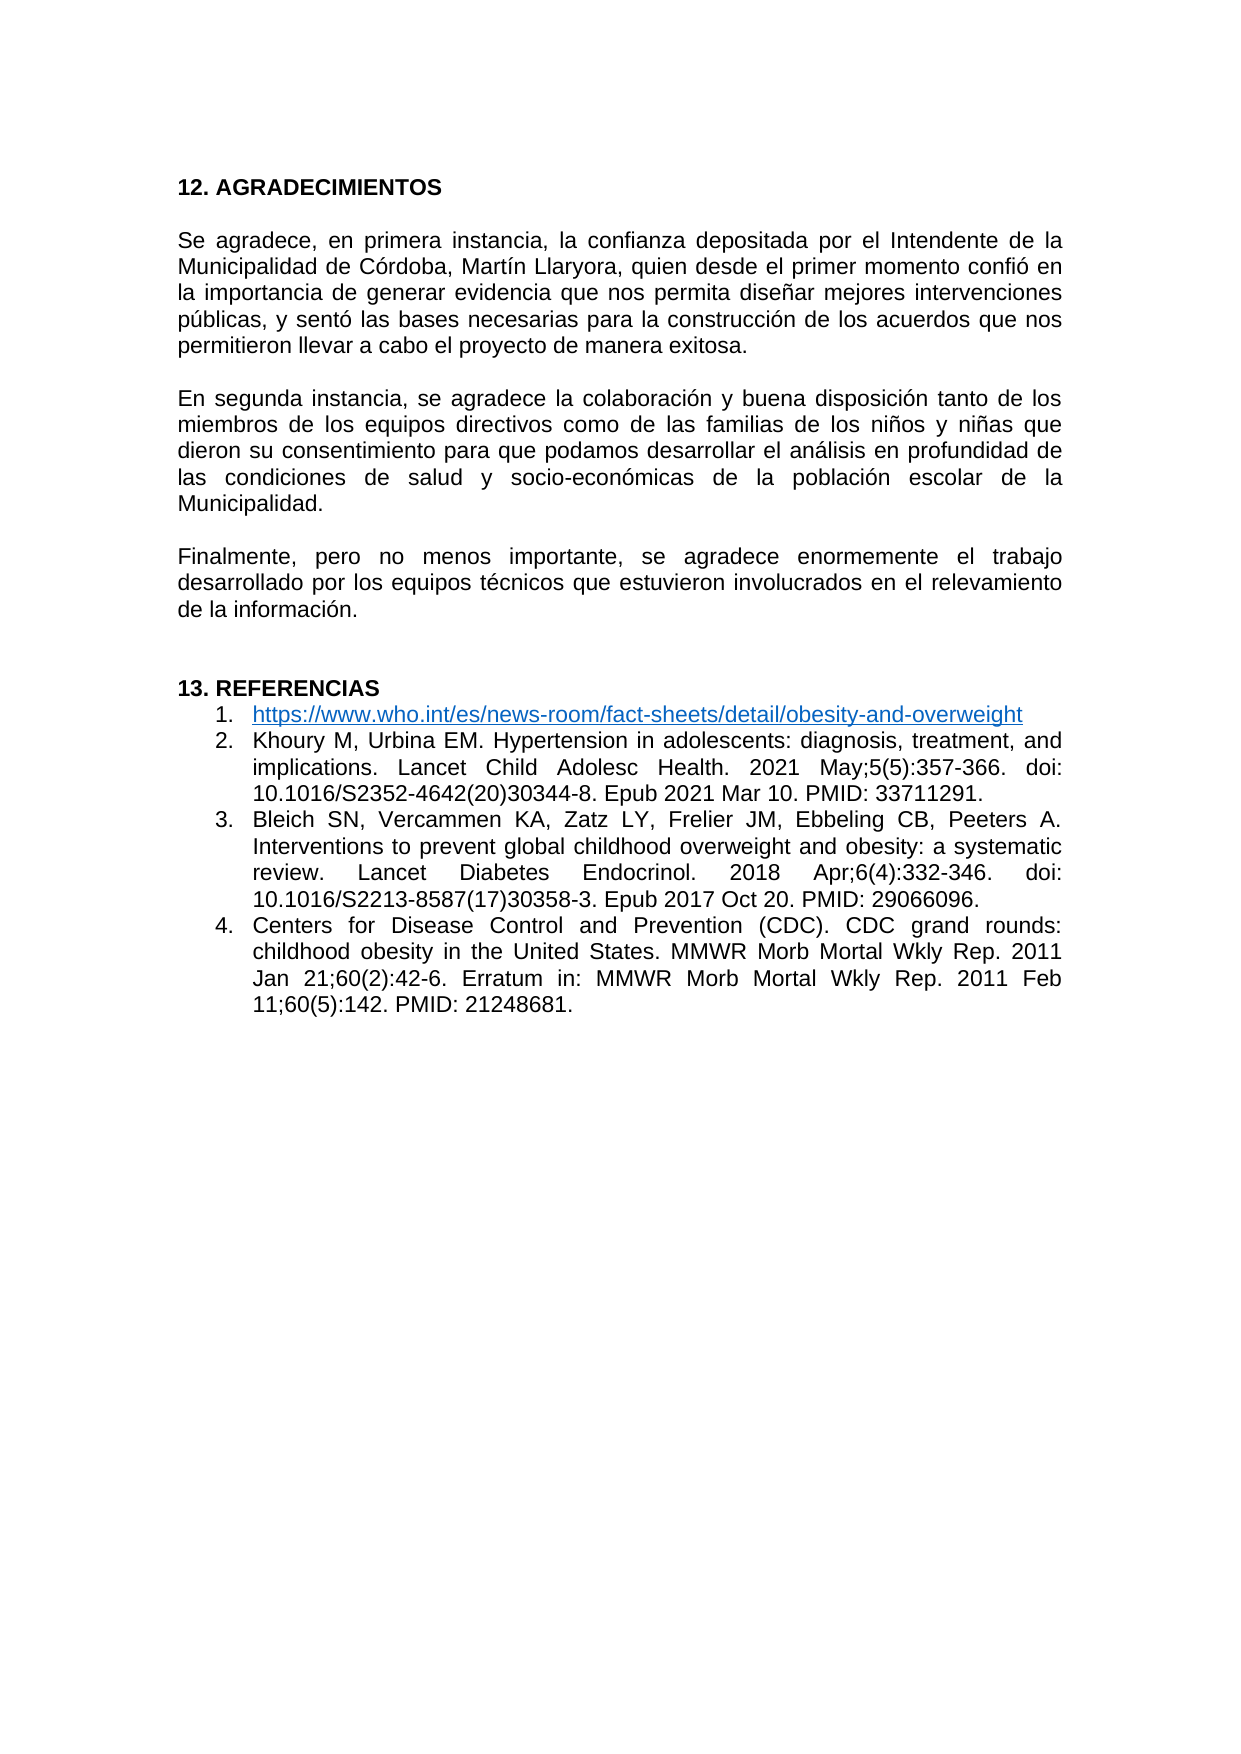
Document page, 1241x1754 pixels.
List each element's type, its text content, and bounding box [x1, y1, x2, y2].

list Khoury M, Urbina EM. Hypertension in adolescents: diagnosis, treatment, and implications. Lancet Child Adolesc Health. 2021 May;5(5):357-366. doi: 10.1016/S2352-4642(20)30344-8. Epub 2021 Mar 10. PMID: 33711291. [215, 727, 1063, 806]
list Centers for Disease Control and Prevention (CDC). CDC grand rounds: childhood obesity in the United States. MMWR Morb Mortal Wkly Rep. 2011 Jan 21;60(2):42-6. Erratum in: MMWR Morb Mortal Wkly Rep. 2011 Feb 11;60(5):142. PMID: 21248681. [215, 912, 1063, 1017]
text En segunda instancia, se agradece la colaboración y buena disposición tanto de los miembros de los equipos directivos como de las familias de los niños y niñas que dieron su consentimiento para que podamos desarrollar el análisis en profundidad de las condiciones de salud y socio-económicas de la población escolar de la Municipalidad. [177, 385, 1063, 517]
text Se agradece, en primera instancia, la confianza depositada por el Intendente de la Municipalidad de Córdoba, Martín Llaryora, quien desde el primer momento confió en la importancia de generar evidencia que nos permita diseñar mejores intervenciones públicas, y sentó las bases necesarias para la construcción de los acuerdos que nos permitieron llevar a cabo el proyecto de manera exitosa. [177, 227, 1063, 358]
text 12. AGRADECIMIENTOS [177, 174, 1063, 200]
list Bleich SN, Vercammen KA, Zatz LY, Frelier JM, Ebbeling CB, Peeters A. Interventions to prevent global childhood overweight and obesity: a systematic review. Lancet Diabetes Endocrinol. 2018 Apr;6(4):332-346. doi: 10.1016/S2213-8587(17)30358-3. Epub 2017 Oct 20. PMID: 29066096. [215, 806, 1063, 912]
list https://www.who.int/es/news-room/fact-sheets/detail/obesity-and-overweight [215, 701, 1063, 727]
text 13. REFERENCIAS [177, 675, 1063, 701]
text Finalmente, pero no menos importante, se agradece enormemente el trabajo desarrollado por los equipos técnicos que estuvieron involucrados en el relevamiento de la información. [177, 543, 1063, 622]
